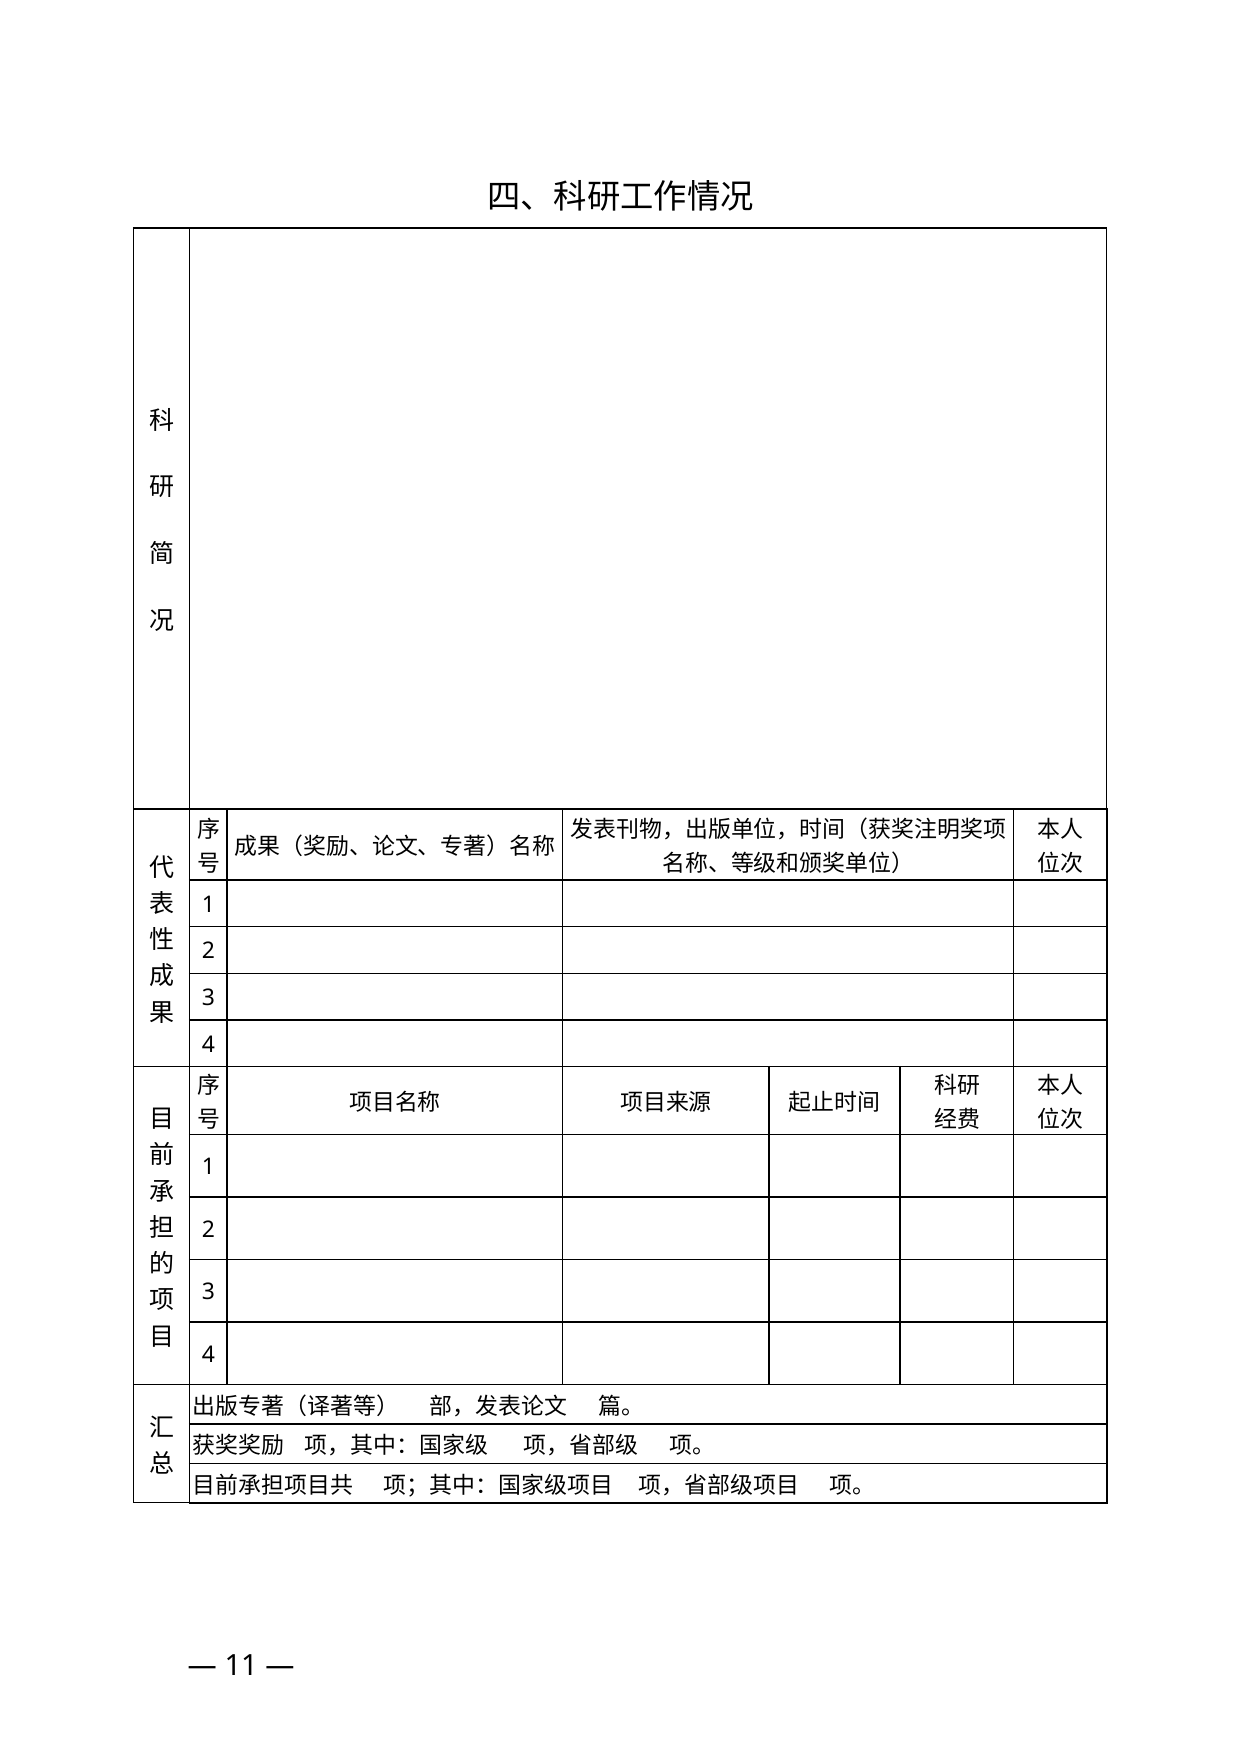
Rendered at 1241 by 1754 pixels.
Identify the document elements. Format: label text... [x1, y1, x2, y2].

table_cell 项目名称 [228, 1067, 562, 1134]
table_cell [563, 927, 1013, 972]
table_cell [1014, 881, 1106, 926]
table_header 科 研 简 况 [134, 229, 189, 808]
table_cell [1014, 1135, 1106, 1196]
table_cell [563, 1021, 1013, 1066]
table_cell [228, 1135, 562, 1196]
table_cell 1 [190, 1135, 226, 1196]
table_cell 4 [190, 1021, 226, 1066]
table_cell 序号 [190, 1067, 226, 1134]
table_cell [1014, 1260, 1106, 1321]
table_cell [563, 1260, 768, 1321]
table_cell [228, 1198, 562, 1259]
table_cell 成果（奖励、论文、专著）名称 [228, 810, 562, 879]
table_cell [1014, 1323, 1106, 1384]
table_cell [228, 974, 562, 1019]
table_cell [901, 1198, 1013, 1259]
table_cell [901, 1323, 1013, 1384]
table_cell [228, 1021, 562, 1066]
table_cell 代 表 性 成 果 [134, 810, 189, 1066]
table_cell 1 [190, 881, 226, 926]
table_cell 本人 位次 [1014, 810, 1106, 879]
table_cell [1014, 974, 1106, 1019]
table_header [190, 229, 1106, 808]
table_cell [770, 1260, 899, 1321]
table_cell [1014, 1198, 1106, 1259]
table_cell [1014, 927, 1106, 972]
table_cell 序号 [190, 810, 226, 879]
table_cell [228, 1260, 562, 1321]
table_cell 本人 位次 [1014, 1067, 1106, 1134]
table_cell 出版专著（译著等） 部，发表论文 篇。 [190, 1385, 1106, 1423]
table_cell [563, 1323, 768, 1384]
table_cell 2 [190, 927, 226, 972]
table_cell 发表刊物，出版单位，时间（获奖注明奖项名称、等级和颁奖单位） [563, 810, 1013, 879]
table_cell [770, 1323, 899, 1384]
table_cell [228, 927, 562, 972]
table_cell [228, 881, 562, 926]
table_cell [770, 1198, 899, 1259]
table_cell 4 [190, 1323, 226, 1384]
table_cell [563, 1135, 768, 1196]
table_cell 目前承担项目共 项；其中：国家级项目 项，省部级项目 项。 [190, 1464, 1106, 1502]
table_cell [901, 1260, 1013, 1321]
table_cell 3 [190, 974, 226, 1019]
table_cell [228, 1323, 562, 1384]
table_cell 科研 经费 [901, 1067, 1013, 1134]
table_cell [563, 881, 1013, 926]
table_cell [770, 1135, 899, 1196]
table_cell [1014, 1021, 1106, 1066]
table_cell 项目来源 [563, 1067, 768, 1134]
table_cell 目 前 承 担 的 项 目 [134, 1067, 189, 1384]
table_cell [901, 1135, 1013, 1196]
table_cell 3 [190, 1260, 226, 1321]
text 四、科研工作情况 [187, 162, 1053, 227]
table_cell 2 [190, 1198, 226, 1259]
table_cell 汇 总 [134, 1385, 189, 1502]
table_cell [563, 974, 1013, 1019]
table_cell 起止时间 [770, 1067, 899, 1134]
table_cell [563, 1198, 768, 1259]
table_cell 获奖奖励 项，其中：国家级 项，省部级 项。 [190, 1425, 1106, 1463]
